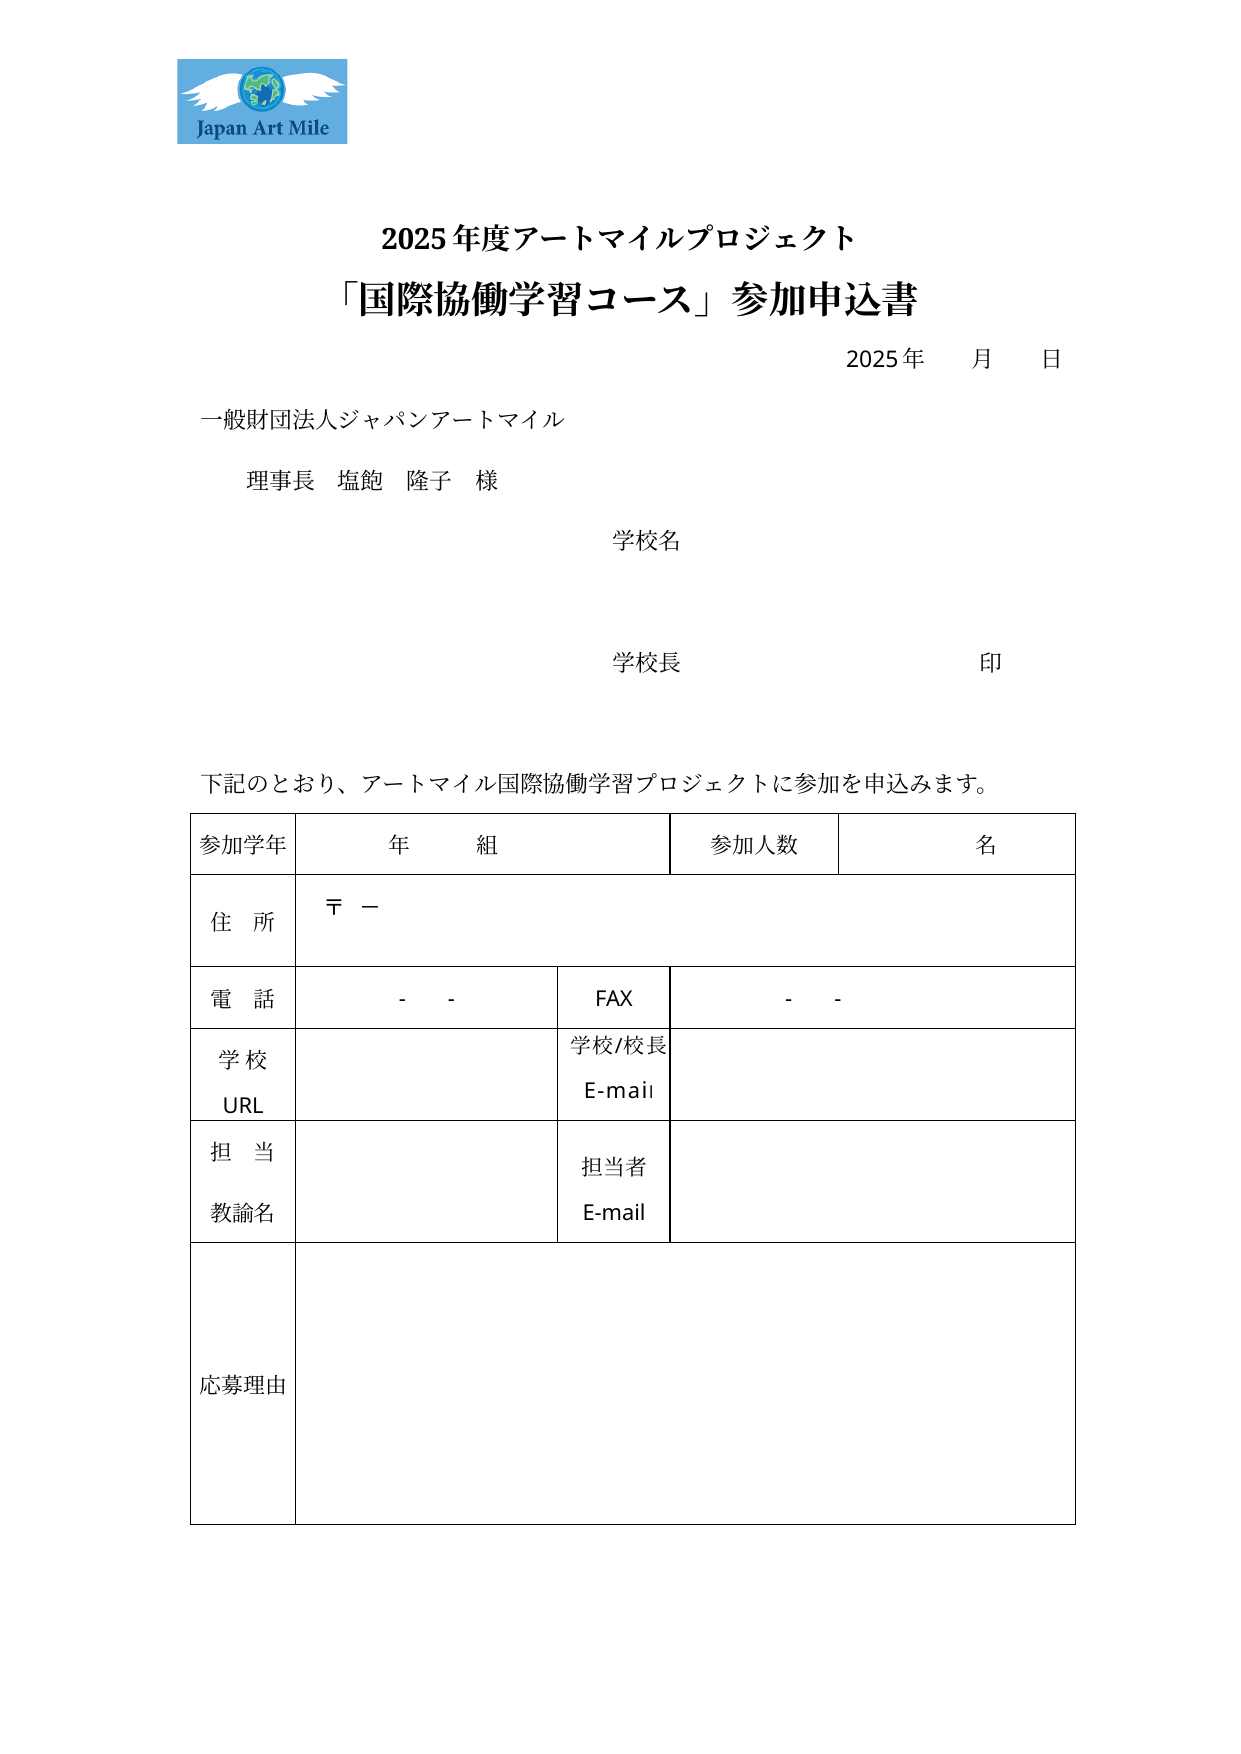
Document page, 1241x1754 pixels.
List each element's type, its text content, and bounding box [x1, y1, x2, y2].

table_cell [671, 1029, 1075, 1120]
table_cell - - [296, 967, 557, 1028]
text 2025年度アートマイルプロジェクト 「国際協働学習コース」参加申込書 [177, 206, 1063, 328]
table_cell [296, 1029, 557, 1120]
table_header 年 組 [296, 814, 669, 874]
table_cell 住 所 [191, 875, 295, 966]
table_cell FAX [558, 967, 669, 1028]
table_cell [296, 1121, 557, 1242]
table_cell 学 校 URL [191, 1029, 295, 1120]
table_header 名 [839, 814, 1075, 874]
table_cell - - [671, 967, 1075, 1028]
table_cell 応募理由 [191, 1243, 295, 1524]
table_header 参加学年 [191, 814, 295, 874]
text 2025年 月 日 [177, 328, 1063, 388]
picture [177, 59, 348, 144]
text 一般財団法人ジャパンアートマイル [177, 388, 1063, 449]
text 理事長 塩飽 隆子 様 [177, 449, 1063, 509]
text 下記のとおり、アートマイル国際協働学習プロジェクトに参加を申込みます。 [177, 752, 1063, 813]
table_cell 電 話 [191, 967, 295, 1028]
table_cell [296, 1243, 1075, 1524]
table_cell [671, 1121, 1075, 1242]
table_header 参加人数 [671, 814, 838, 874]
text 学校長 印 [177, 631, 1063, 691]
table_cell 担当者 E-mail [558, 1121, 669, 1242]
table_cell 学校/校長 E-mail [558, 1029, 669, 1120]
text 学校名 [177, 509, 1063, 570]
table_cell 〒 － [296, 875, 1075, 966]
table_cell 担 当 教諭名 [191, 1121, 295, 1242]
